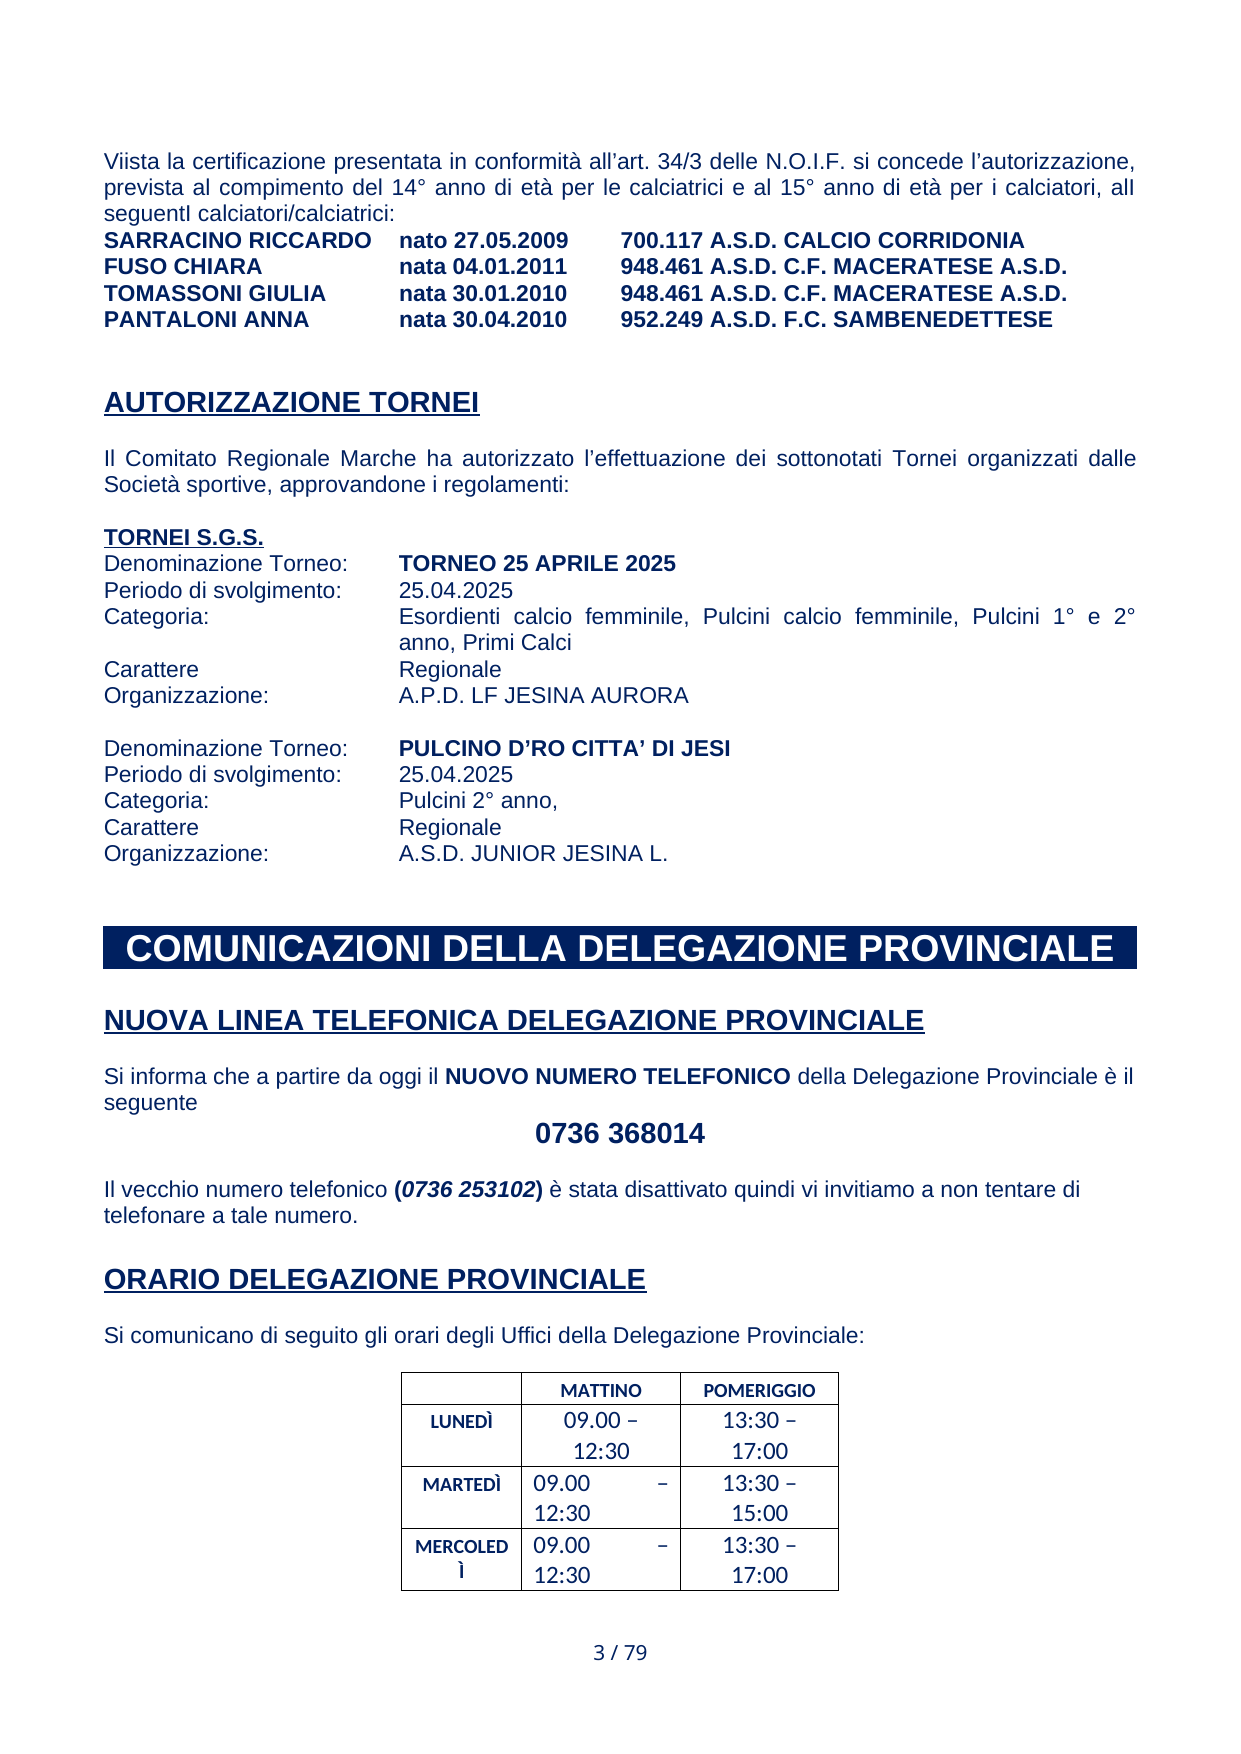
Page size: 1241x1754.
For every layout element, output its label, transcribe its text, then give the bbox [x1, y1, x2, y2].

table_header [402, 1373, 521, 1403]
table_cell mercoledì [402, 1529, 521, 1590]
text COMUNICAZIONI DELLA DELEGAZIONE PROVINCIALE [103, 926, 1137, 969]
text AUTORIZZAZIONE TORNEI [103, 385, 1137, 418]
table_header mattino [522, 1373, 680, 1403]
table_cell 09.00 – 12:30 [522, 1467, 680, 1528]
table_cell martedì [402, 1467, 521, 1528]
text Organizzazione: A.S.D. JUNIOR JESINA L. [103, 840, 1137, 866]
text Periodo di svolgimento: 25.04.2025 [103, 761, 1137, 787]
text NUOVA LINEA TELEFONICA DELEGAZIONE PROVINCIALE [103, 1003, 1137, 1037]
text Categoria: Pulcini 2° anno, [103, 787, 1137, 814]
text Carattere Regionale [103, 814, 1137, 840]
text ORARIO DELEGAZIONE PROVINCIALE [103, 1262, 1137, 1295]
table_cell 09.00 – 12:30 [522, 1529, 680, 1590]
text Carattere Regionale [103, 656, 1137, 682]
text Categoria: Esordienti calcio femminile, Pulcini calcio femminile, Pulcini 1° e 2° anno, Primi Calci [103, 603, 1137, 656]
text FUSO CHIARA nata 04.01.2011 948.461 A.S.D. C.F. MACERATESE A.S.D. [103, 253, 1137, 279]
text Il Comitato Regionale Marche ha autorizzato l’effettuazione dei sottonotati Tornei organizzati dalle Società sportive, approvandone i regolamenti: [103, 445, 1137, 497]
text Denominazione Torneo: TORNEO 25 APRILE 2025 [103, 550, 1137, 577]
table_cell 09.00 – 12:30 [522, 1405, 680, 1466]
text PANTALONI ANNA nata 30.04.2010 952.249 A.S.D. F.C. SAMBENEDETTESE [103, 306, 1137, 332]
text Organizzazione: A.P.D. LF JESINA AURORA [103, 682, 1137, 708]
table_cell 13:30 – 17:00 [681, 1529, 838, 1590]
text SARRACINO RICCARDO nato 27.05.2009 700.117 A.S.D. CALCIO CORRIDONIA [103, 227, 1137, 253]
text Il vecchio numero telefonico (0736 253102) è stata disattivato quindi vi invitiamo a non tentare di telefonare a tale numero. [103, 1176, 1137, 1228]
text Si informa che a partire da oggi il NUOVO NUMERO TELEFONICO della Delegazione Provinciale è il seguente [103, 1063, 1137, 1116]
table_header pomeriggio [681, 1373, 838, 1403]
text TOMASSONI GIULIA nata 30.01.2010 948.461 A.S.D. C.F. MACERATESE A.S.D. [103, 279, 1137, 306]
text Viista la certificazione presentata in conformità all’art. 34/3 delle N.O.I.F. si concede l’autorizzazione, prevista al compimento del 14° anno di età per le calciatrici e al 15° anno di età per i calciatori, alI seguentI calciatori/calciatrici: [103, 148, 1137, 227]
text 0736 368014 [103, 1116, 1137, 1149]
text TORNEI S.G.S. [103, 524, 1137, 550]
table_cell lunedì [402, 1405, 521, 1466]
table_cell 13:30 – 15:00 [681, 1467, 838, 1528]
table_cell 13:30 – 17:00 [681, 1405, 838, 1466]
text Si comunicano di seguito gli orari degli Uffici della Delegazione Provinciale: [103, 1322, 1137, 1348]
text Periodo di svolgimento: 25.04.2025 [103, 577, 1137, 603]
text Denominazione Torneo: PULCINO D’RO CITTA’ DI JESI [103, 735, 1137, 761]
